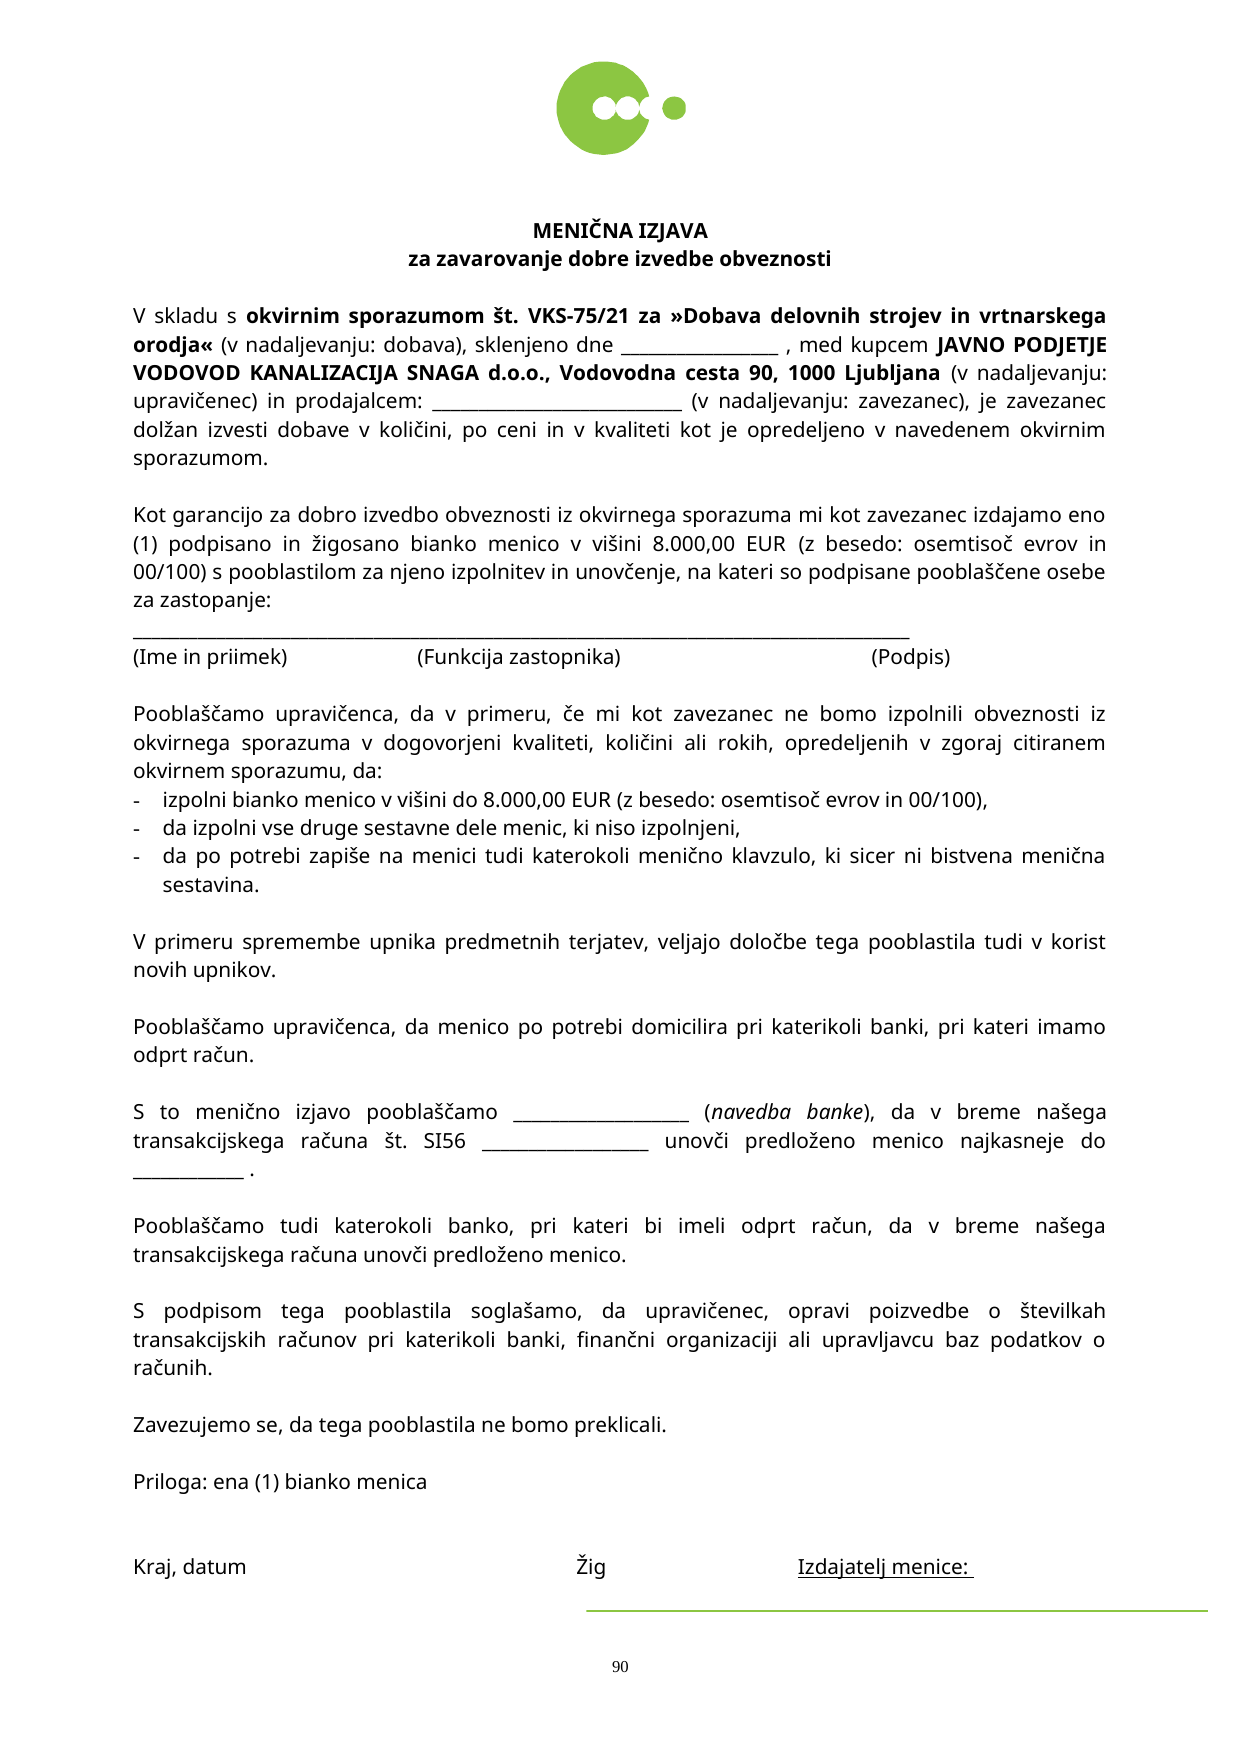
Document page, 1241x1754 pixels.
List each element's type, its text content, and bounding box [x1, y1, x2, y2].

text S to menično izjavo pooblaščamo ___________________ (navedba banke), da v breme našega transakcijskega računa št. SI56 __________________ unovči predloženo menico najkasneje do ____________ . [133, 1097, 1107, 1183]
list da izpolni vse druge sestavne dele menic, ki niso izpolnjeni, [133, 813, 1107, 842]
text (Ime in priimek) (Funkcija zastopnika) (Podpis) [133, 642, 1107, 671]
text Zavezujemo se, da tega pooblastila ne bomo preklicali. [133, 1410, 1107, 1439]
list da po potrebi zapiše na menici tudi katerokoli menično klavzulo, ki sicer ni bistvena menična sestavina. [133, 842, 1107, 898]
text ____________________________________________________________________________________ [133, 614, 1107, 642]
title MENIČNA IZJAVA [133, 216, 1107, 244]
text Pooblaščamo upravičenca, da v primeru, če mi kot zavezanec ne bomo izpolnili obveznosti iz okvirnega sporazuma v dogovorjeni kvaliteti, količini ali rokih, opredeljenih v zgoraj citiranem okvirnem sporazumu, da: [133, 699, 1107, 785]
text Kot garancijo za dobro izvedbo obveznosti iz okvirnega sporazuma mi kot zavezanec izdajamo eno (1) podpisano in žigosano bianko menico v višini 8.000,00 EUR (z besedo: osemtisoč evrov in 00/100) s pooblastilom za njeno izpolnitev in unovčenje, na kateri so podpisane pooblaščene osebe za zastopanje: [133, 500, 1107, 614]
text Priloga: ena (1) bianko menica [133, 1467, 1107, 1496]
text V primeru spremembe upnika predmetnih terjatev, veljajo določbe tega pooblastila tudi v korist novih upnikov. [133, 927, 1107, 984]
text Pooblaščamo upravičenca, da menico po potrebi domicilira pri katerikoli banki, pri kateri imamo odprt račun. [133, 1012, 1107, 1069]
text Kraj, datum Žig Izdajatelj menice: [133, 1552, 1107, 1581]
text Pooblaščamo tudi katerokoli banko, pri kateri bi imeli odprt račun, da v breme našega transakcijskega računa unovči predloženo menico. [133, 1211, 1107, 1268]
text S podpisom tega pooblastila soglašamo, da upravičenec, opravi poizvedbe o številkah transakcijskih računov pri katerikoli banki, finančni organizaciji ali upravljavcu baz podatkov o računih. [133, 1297, 1107, 1382]
list izpolni bianko menico v višini do 8.000,00 EUR (z besedo: osemtisoč evrov in 00/100), [133, 785, 1107, 813]
text V skladu s okvirnim sporazumom št. VKS-75/21 za »Dobava delovnih strojev in vrtnarskega orodja« (v nadaljevanju: dobava), sklenjeno dne _________________ , med kupcem JAVNO PODJETJE VODOVOD KANALIZACIJA SNAGA d.o.o., Vodovodna cesta 90, 1000 Ljubljana (v nadaljevanju: upravičenec) in prodajalcem: ___________________________ (v nadaljevanju: zavezanec), je zavezanec dolžan izvesti dobave v količini, po ceni in v kvaliteti kot je opredeljeno v navedenem okvirnim sporazumom. [133, 301, 1107, 472]
text za zavarovanje dobre izvedbe obveznosti [133, 244, 1107, 273]
